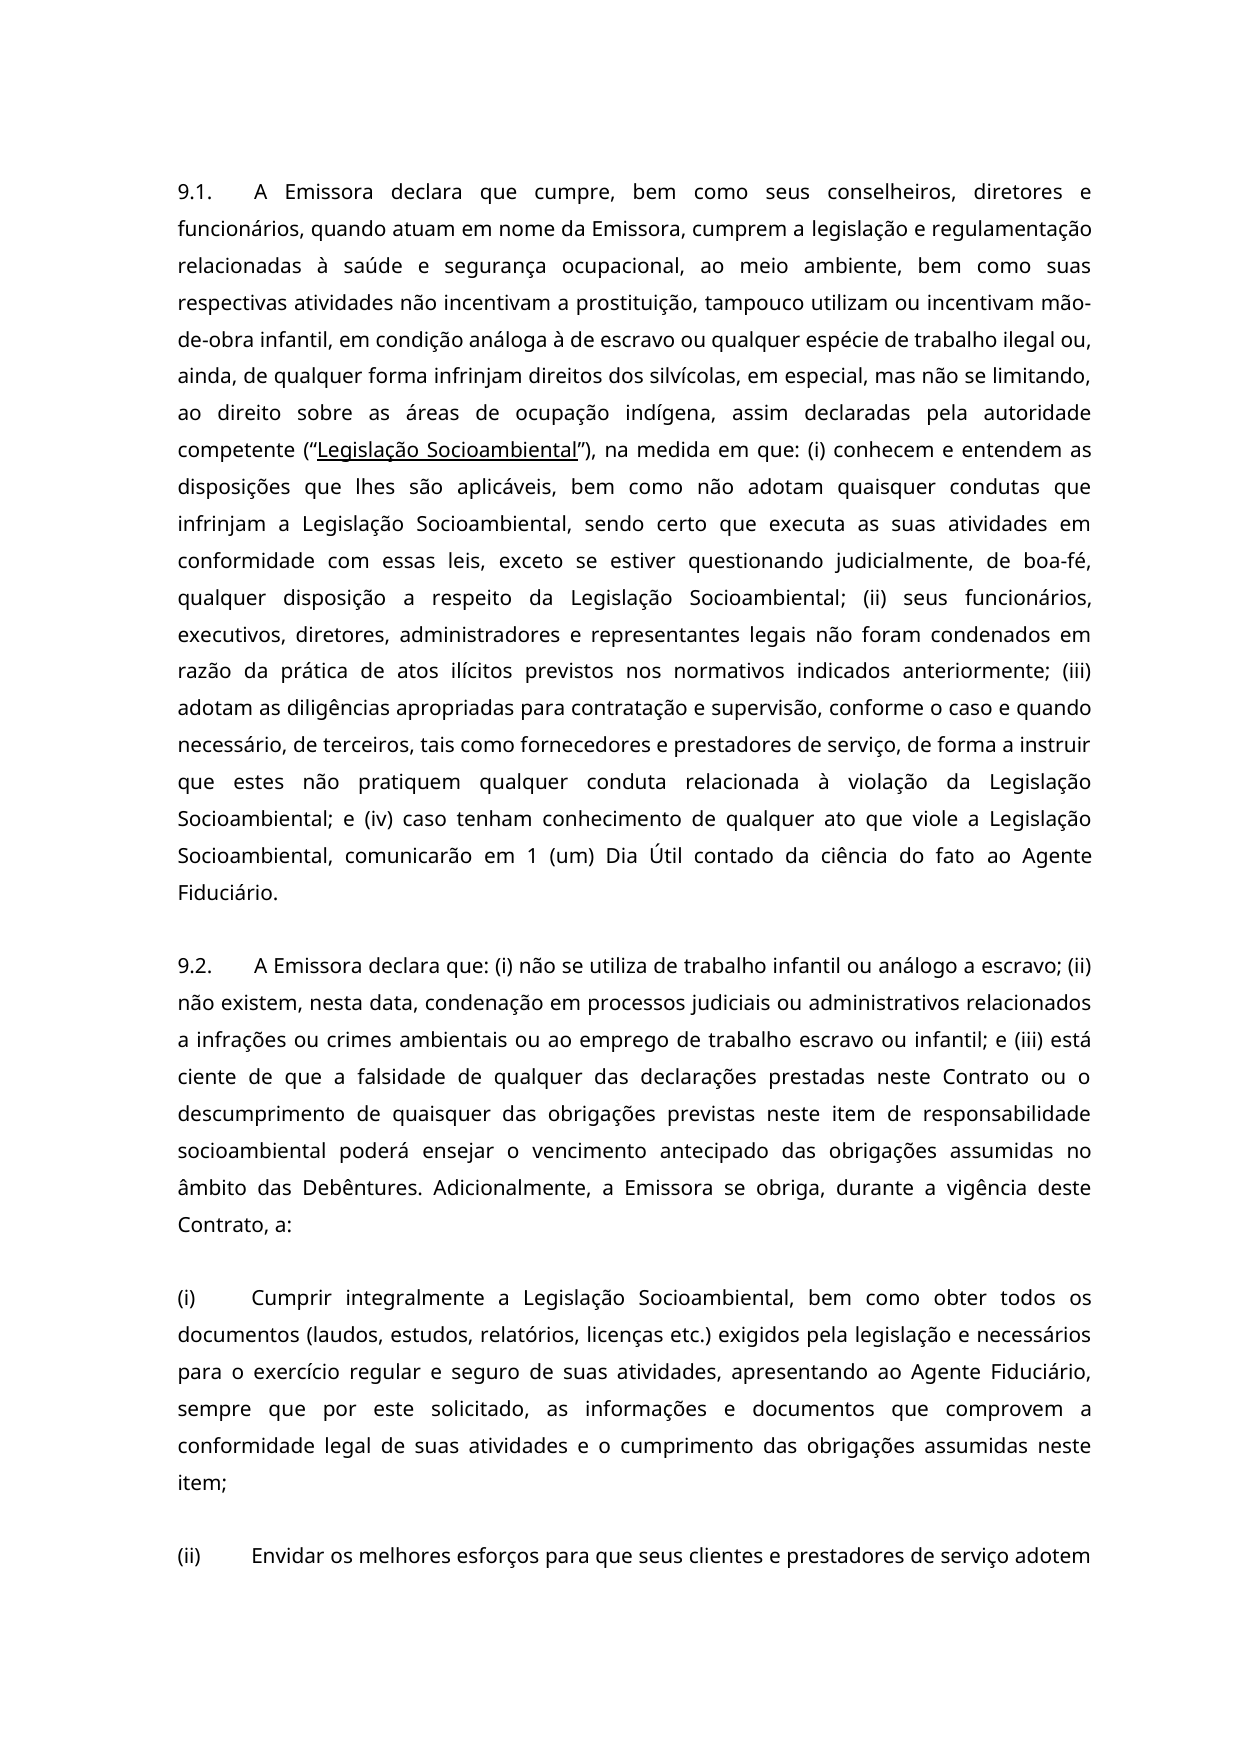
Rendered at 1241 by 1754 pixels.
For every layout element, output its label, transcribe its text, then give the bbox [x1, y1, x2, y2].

list Cumprir integralmente a Legislação Socioambiental, bem como obter todos os documentos (laudos, estudos, relatórios, licenças etc.) exigidos pela legislação e necessários para o exercício regular e seguro de suas atividades, apresentando ao Agente Fiduciário, sempre que por este solicitado, as informações e documentos que comprovem a conformidade legal de suas atividades e o cumprimento das obrigações assumidas neste item; [177, 1283, 1092, 1496]
list A Emissora declara que: (i) não se utiliza de trabalho infantil ou análogo a escravo; (ii) não existem, nesta data, condenação em processos judiciais ou administrativos relacionados a infrações ou crimes ambientais ou ao emprego de trabalho escravo ou infantil; e (iii) está ciente de que a falsidade de qualquer das declarações prestadas neste Contrato ou o descumprimento de quaisquer das obrigações previstas neste item de responsabilidade socioambiental poderá ensejar o vencimento antecipado das obrigações assumidas no âmbito das Debêntures. Adicionalmente, a Emissora se obriga, durante a vigência deste Contrato, a: [177, 952, 1092, 1238]
list A Emissora declara que cumpre, bem como seus conselheiros, diretores e funcionários, quando atuam em nome da Emissora, cumprem a legislação e regulamentação relacionadas à saúde e segurança ocupacional, ao meio ambiente, bem como suas respectivas atividades não incentivam a prostituição, tampouco utilizam ou incentivam mão-de-obra infantil, em condição análoga à de escravo ou qualquer espécie de trabalho ilegal ou, ainda, de qualquer forma infrinjam direitos dos silvícolas, em especial, mas não se limitando, ao direito sobre as áreas de ocupação indígena, assim declaradas pela autoridade competente (“Legislação Socioambiental”), na medida em que: (i) conhecem e entendem as disposições que lhes são aplicáveis, bem como não adotam quaisquer condutas que infrinjam a Legislação Socioambiental, sendo certo que executa as suas atividades em conformidade com essas leis, exceto se estiver questionando judicialmente, de boa-fé, qualquer disposição a respeito da Legislação Socioambiental; (ii) seus funcionários, executivos, diretores, administradores e representantes legais não foram condenados em razão da prática de atos ilícitos previstos nos normativos indicados anteriormente; (iii) adotam as diligências apropriadas para contratação e supervisão, conforme o caso e quando necessário, de terceiros, tais como fornecedores e prestadores de serviço, de forma a instruir que estes não pratiquem qualquer conduta relacionada à violação da Legislação Socioambiental; e (iv) caso tenham conhecimento de qualquer ato que viole a Legislação Socioambiental, comunicarão em 1 (um) Dia Útil contado da ciência do fato ao Agente Fiduciário. [177, 177, 1092, 906]
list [177, 1542, 1092, 1570]
